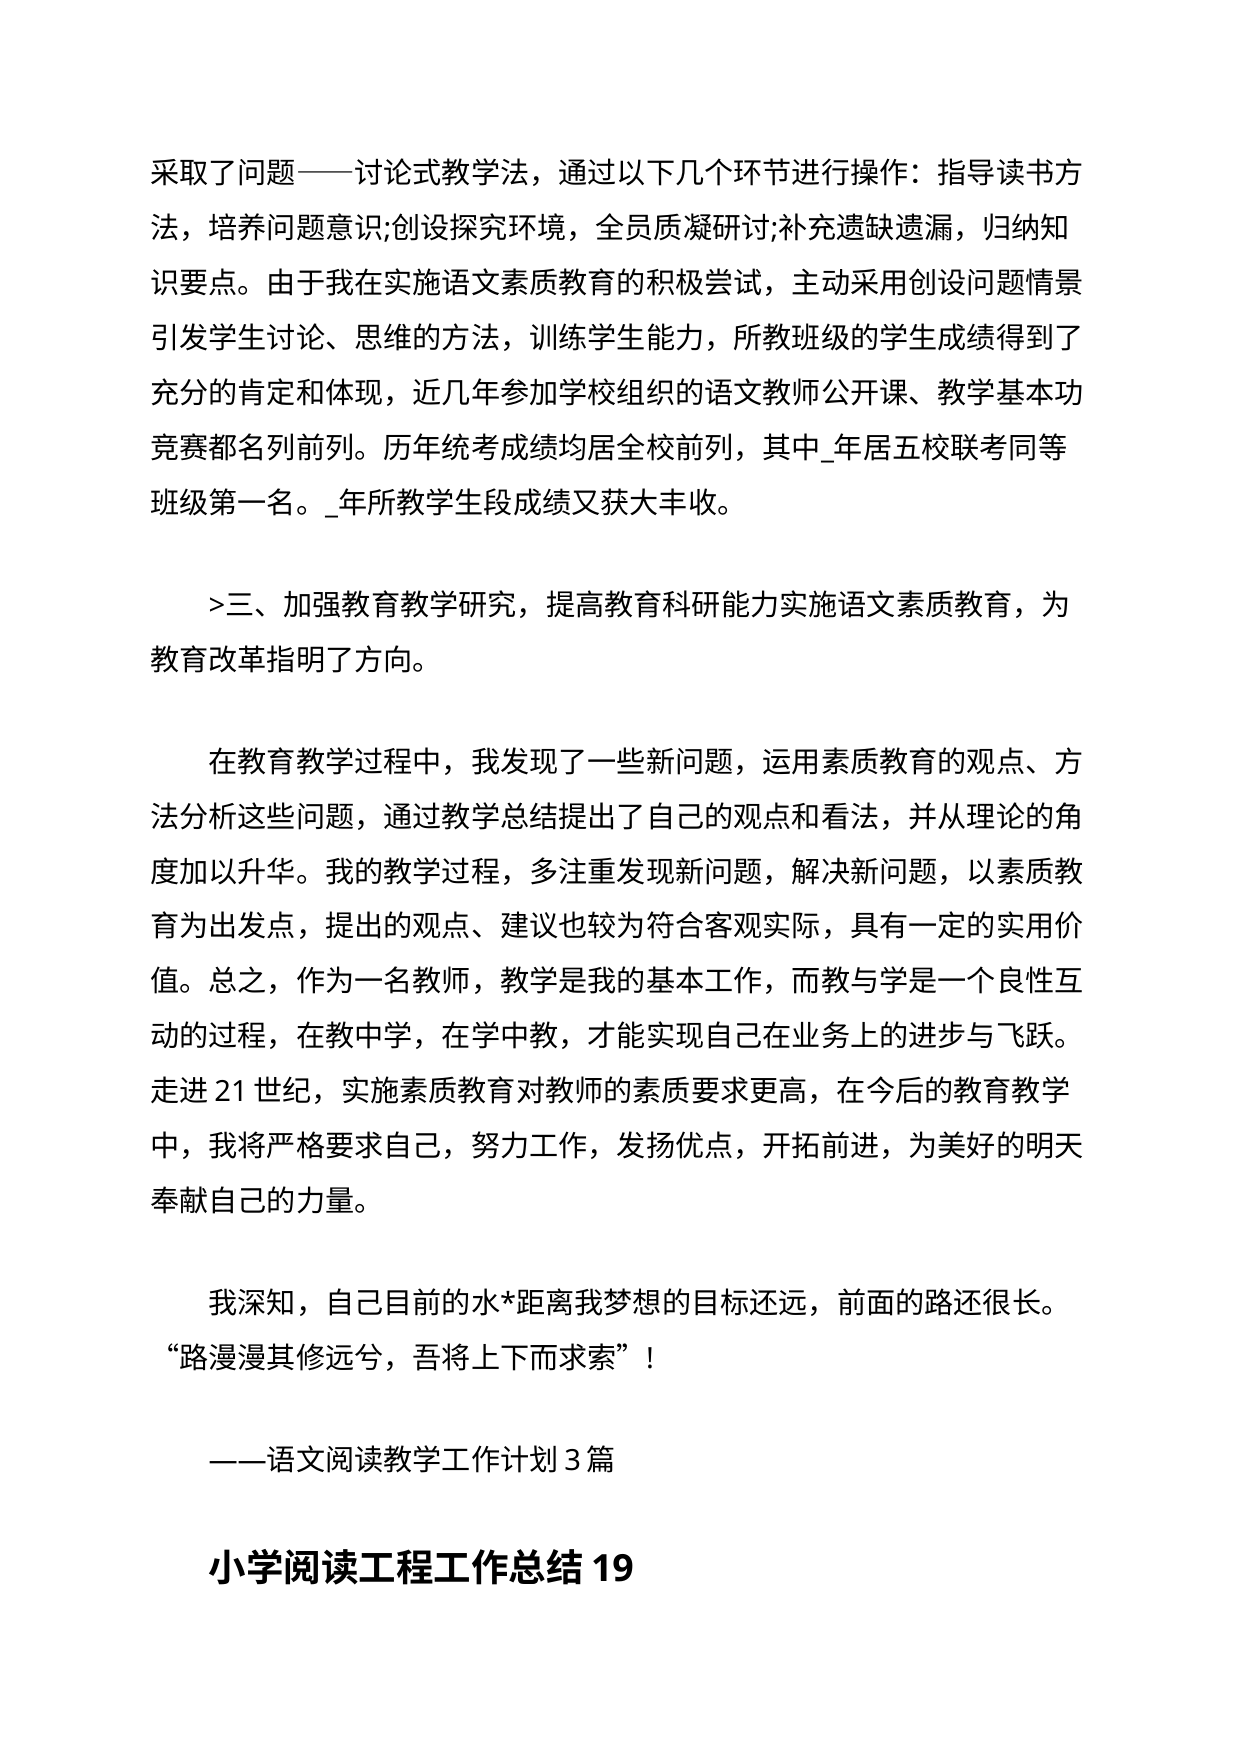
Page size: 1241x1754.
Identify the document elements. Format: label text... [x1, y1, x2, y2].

text ——语文阅读教学工作计划3篇 [150, 1436, 1090, 1479]
text >三、加强教育教学研究，提高教育科研能力实施语文素质教育，为教育改革指明了方向。 [150, 582, 1090, 679]
text 小学阅读工程工作总结19 [150, 1538, 1090, 1593]
text 我深知，自己目前的水*距离我梦想的目标还远，前面的路还很长。“路漫漫其修远兮，吾将上下而求索”! [150, 1279, 1090, 1377]
text 在教育教学过程中，我发现了一些新问题，运用素质教育的观点、方法分析这些问题，通过教学总结提出了自己的观点和看法，并从理论的角度加以升华。我的教学过程，多注重发现新问题，解决新问题，以素质教育为出发点，提出的观点、建议也较为符合客观实际，具有一定的实用价值。总之，作为一名教师，教学是我的基本工作，而教与学是一个良性互动的过程，在教中学，在学中教，才能实现自己在业务上的进步与飞跃。走进21世纪，实施素质教育对教师的素质要求更高，在今后的教育教学中，我将严格要求自己，努力工作，发扬优点，开拓前进，为美好的明天奉献自己的力量。 [150, 738, 1090, 1220]
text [150, 150, 1090, 522]
